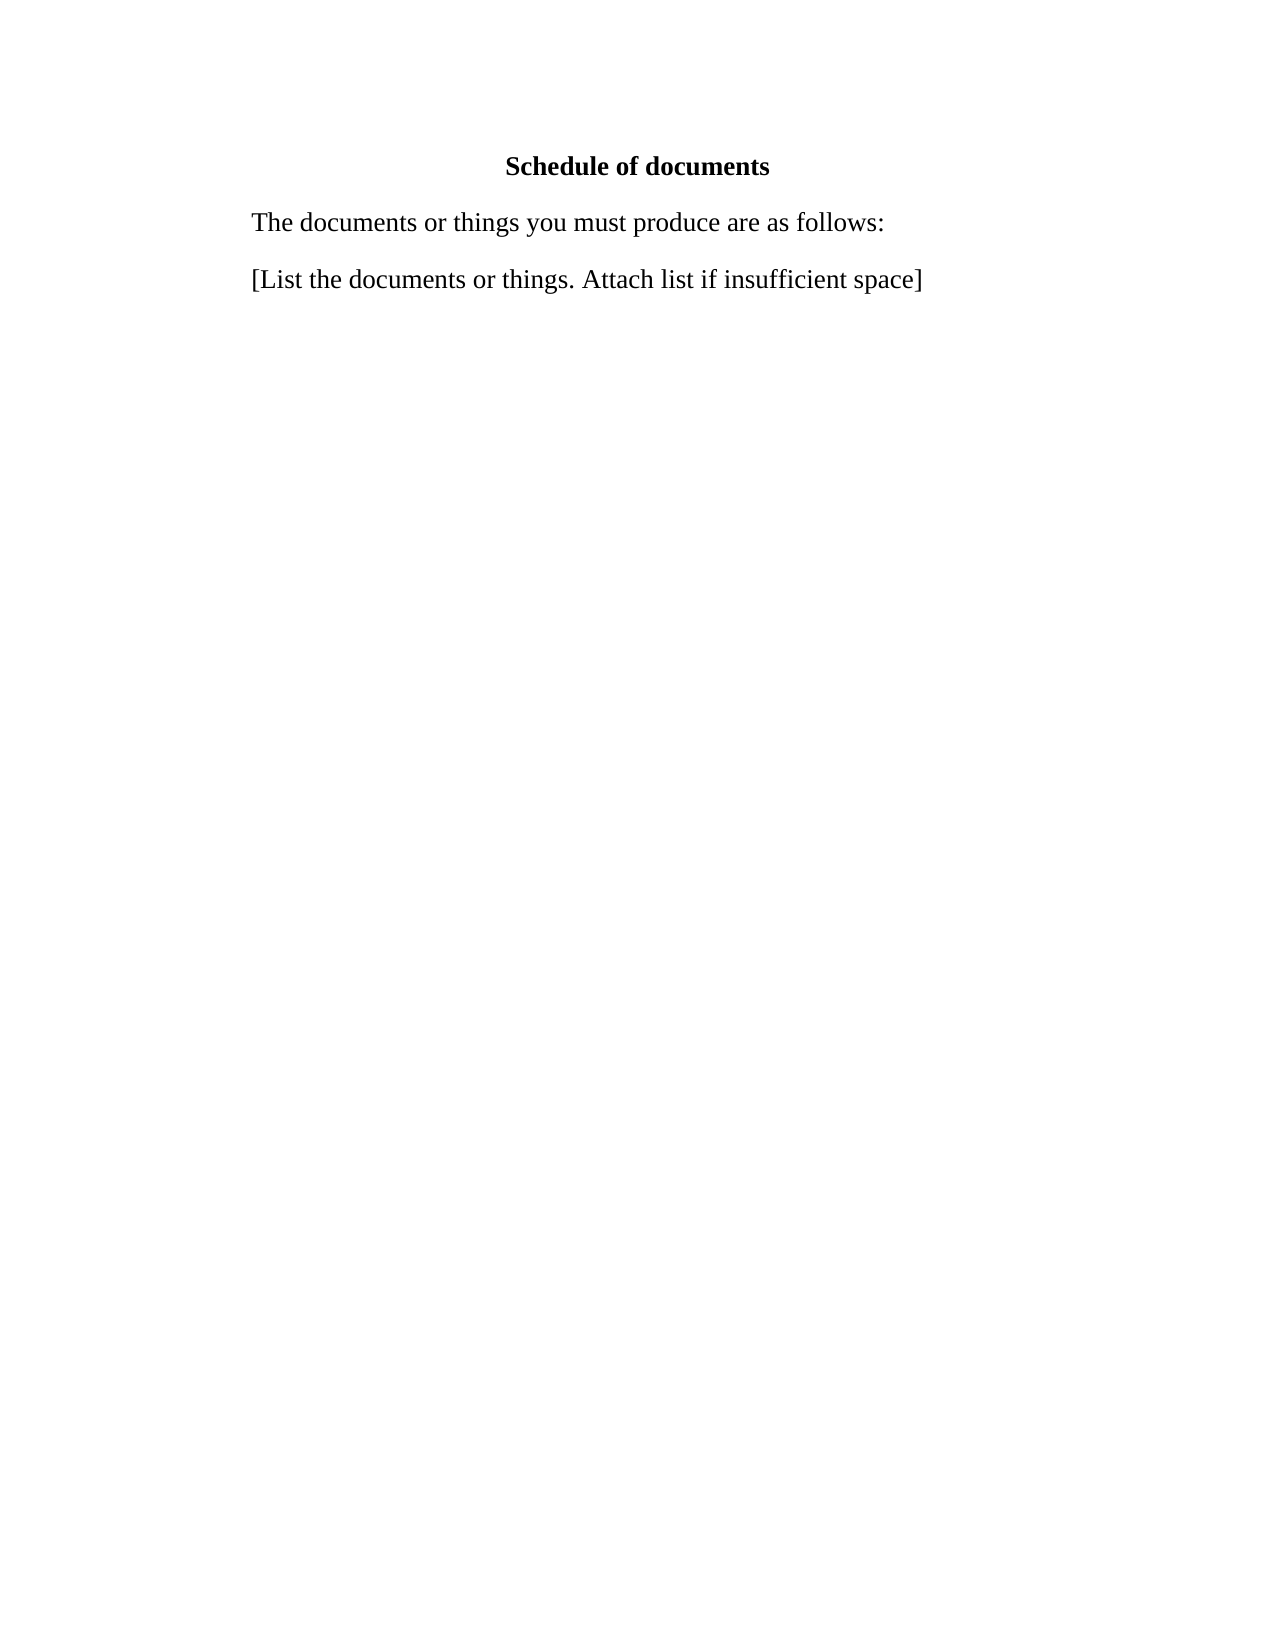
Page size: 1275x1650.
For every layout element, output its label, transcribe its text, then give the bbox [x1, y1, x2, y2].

text The documents or things you must produce are as follows: [251, 207, 1024, 238]
text Schedule of documents [251, 150, 1024, 181]
text [List the documents or things. Attach list if insufficient space] [251, 263, 1024, 294]
